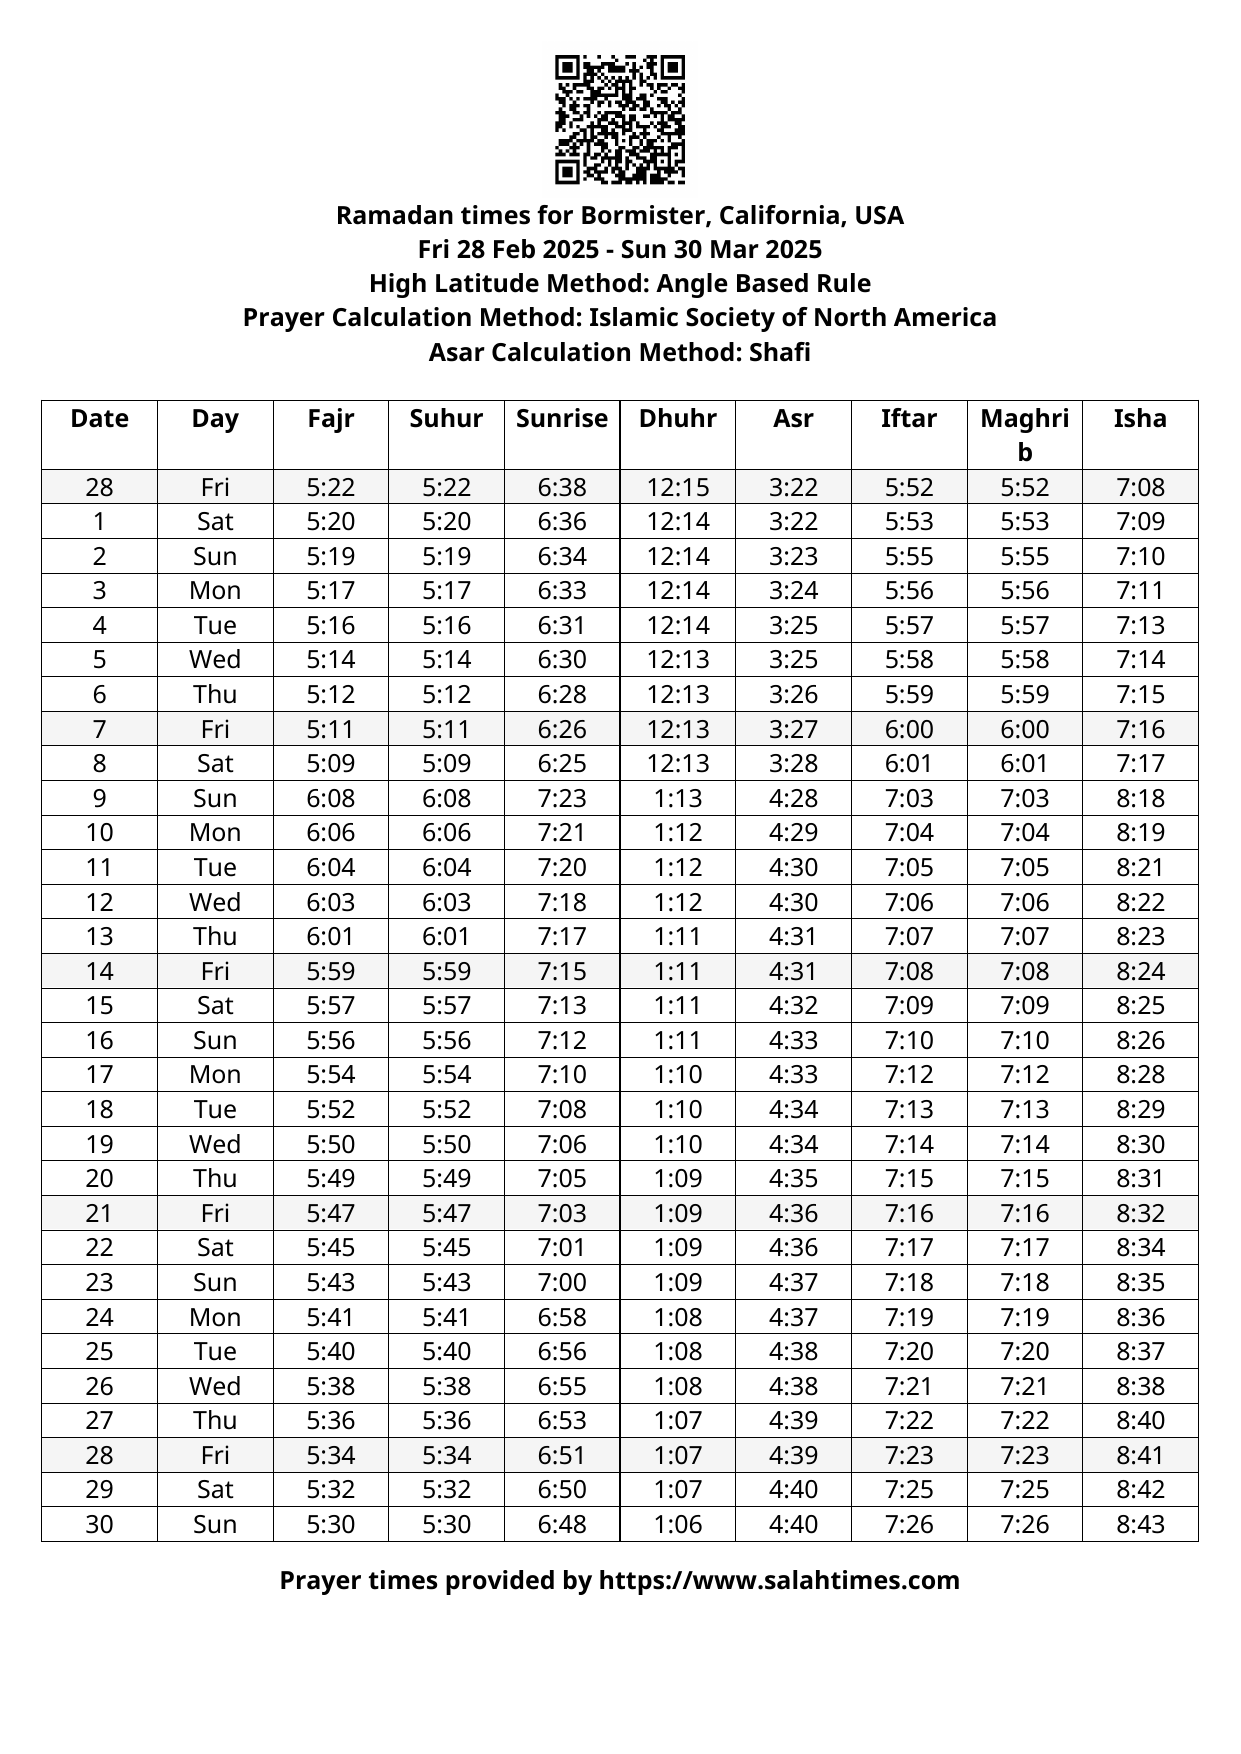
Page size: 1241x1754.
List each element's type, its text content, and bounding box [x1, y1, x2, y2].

table_cell 18 [42, 1092, 157, 1126]
table_cell 5:53 [852, 504, 967, 538]
table_cell 6:01 [389, 919, 504, 953]
table_cell 1 [42, 504, 157, 538]
table_cell Sat [158, 746, 273, 780]
table_cell 12:13 [621, 677, 735, 711]
table_cell 5:54 [274, 1058, 388, 1091]
table_cell 5:52 [852, 470, 967, 503]
table_cell 7 [42, 712, 157, 745]
table_cell 3:23 [736, 539, 851, 572]
table_header Isha [1083, 401, 1198, 469]
table_cell 7:26 [968, 1507, 1082, 1541]
table_cell 4:38 [736, 1369, 851, 1402]
table_cell 4:40 [736, 1507, 851, 1541]
table_cell 8:36 [1083, 1300, 1198, 1333]
table_cell 5:34 [389, 1438, 504, 1472]
table_cell 6:50 [505, 1473, 619, 1506]
table_cell 6:36 [505, 504, 619, 538]
table_cell 30 [42, 1507, 157, 1541]
table_cell 7:20 [852, 1334, 967, 1368]
table_cell 7:05 [505, 1161, 619, 1195]
table_cell 5:47 [274, 1196, 388, 1229]
table_cell Thu [158, 1161, 273, 1195]
table_cell 5:56 [389, 1023, 504, 1057]
table_header Iftar [852, 401, 967, 469]
table_cell 6:01 [274, 919, 388, 953]
table_cell 3:25 [736, 608, 851, 642]
table_cell Wed [158, 1127, 273, 1160]
table_cell 8:28 [1083, 1058, 1198, 1091]
table_cell Fri [158, 954, 273, 987]
table_cell 5:09 [274, 746, 388, 780]
table_cell 5:57 [389, 989, 504, 1022]
table_cell 8:26 [1083, 1023, 1198, 1057]
table_cell 8:38 [1083, 1369, 1198, 1402]
table_cell 6:58 [505, 1300, 619, 1333]
table_cell 8:43 [1083, 1507, 1198, 1541]
table_cell 7:18 [968, 1265, 1082, 1299]
table_cell 6:00 [968, 712, 1082, 745]
table_cell 7:15 [505, 954, 619, 987]
table_cell 13 [42, 919, 157, 953]
table_cell 7:17 [968, 1231, 1082, 1264]
table_cell 5:14 [389, 643, 504, 676]
table_cell 12:14 [621, 504, 735, 538]
table_cell 6:26 [505, 712, 619, 745]
table_cell 1:08 [621, 1300, 735, 1333]
table_cell 1:09 [621, 1265, 735, 1299]
table_cell 27 [42, 1404, 157, 1437]
table_cell 5:19 [389, 539, 504, 572]
table_cell 7:03 [505, 1196, 619, 1229]
table_cell 5:22 [389, 470, 504, 503]
table_cell 17 [42, 1058, 157, 1091]
table_cell 5:56 [968, 574, 1082, 607]
table_cell 5:47 [389, 1196, 504, 1229]
table_cell 1:10 [621, 1127, 735, 1160]
table_cell 1:12 [621, 885, 735, 918]
table_cell 21 [42, 1196, 157, 1229]
table_cell 5:16 [274, 608, 388, 642]
table_cell 7:10 [968, 1023, 1082, 1057]
table_cell 4:34 [736, 1127, 851, 1160]
table_cell Tue [158, 608, 273, 642]
text Ramadan times for Bormister, California, USA [42, 198, 1198, 232]
table_cell 7:17 [1083, 746, 1198, 780]
table_cell 7:08 [968, 954, 1082, 987]
table_cell 6:08 [389, 781, 504, 814]
picture [542, 41, 699, 198]
table_cell 5:59 [968, 677, 1082, 711]
table_cell 1:08 [621, 1369, 735, 1402]
text Prayer Calculation Method: Islamic Society of North America [42, 300, 1198, 334]
table_cell 7:03 [852, 781, 967, 814]
table_cell 8 [42, 746, 157, 780]
table_cell 4:30 [736, 885, 851, 918]
table_cell 1:13 [621, 781, 735, 814]
table_cell 5:57 [968, 608, 1082, 642]
text Fri 28 Feb 2025 - Sun 30 Mar 2025 [42, 232, 1198, 266]
table_cell 6:56 [505, 1334, 619, 1368]
table_cell 5:20 [389, 504, 504, 538]
table_cell 4:36 [736, 1196, 851, 1229]
table_cell 5:16 [389, 608, 504, 642]
table_cell 7:20 [968, 1334, 1082, 1368]
table_cell 23 [42, 1265, 157, 1299]
table_cell Thu [158, 677, 273, 711]
table_cell 6:01 [852, 746, 967, 780]
table_cell 5:52 [968, 470, 1082, 503]
table_cell Wed [158, 643, 273, 676]
table_cell Sat [158, 1231, 273, 1264]
table_cell 5:58 [852, 643, 967, 676]
table_cell Tue [158, 1334, 273, 1368]
table_cell 9 [42, 781, 157, 814]
table_cell 5:14 [274, 643, 388, 676]
table_cell 4:33 [736, 1023, 851, 1057]
table_cell 4:36 [736, 1231, 851, 1264]
table_cell 3:28 [736, 746, 851, 780]
table_cell 5:52 [274, 1092, 388, 1126]
table_cell 7:22 [968, 1404, 1082, 1437]
table_cell 5:09 [389, 746, 504, 780]
table_cell 5:56 [274, 1023, 388, 1057]
table_cell 1:09 [621, 1231, 735, 1264]
table_cell 5:55 [852, 539, 967, 572]
table_cell 7:04 [968, 816, 1082, 849]
table_cell 28 [42, 470, 157, 503]
table_cell 2 [42, 539, 157, 572]
table_cell Fri [158, 712, 273, 745]
table_cell 8:37 [1083, 1334, 1198, 1368]
table_cell 7:13 [852, 1092, 967, 1126]
table_cell 8:23 [1083, 919, 1198, 953]
table_cell Sun [158, 781, 273, 814]
table_cell 5:38 [274, 1369, 388, 1402]
table_cell 1:07 [621, 1404, 735, 1437]
table_cell 5:19 [274, 539, 388, 572]
table_cell 5:40 [389, 1334, 504, 1368]
table_cell 16 [42, 1023, 157, 1057]
table_cell 7:11 [1083, 574, 1198, 607]
table_cell 6:06 [274, 816, 388, 849]
table_cell 5:49 [274, 1161, 388, 1195]
table_cell 7:13 [968, 1092, 1082, 1126]
table_cell 5:55 [968, 539, 1082, 572]
table_cell 4:32 [736, 989, 851, 1022]
table_cell 7:16 [968, 1196, 1082, 1229]
table_cell 7:12 [505, 1023, 619, 1057]
table_cell 7:26 [852, 1507, 967, 1541]
table_cell 5:12 [274, 677, 388, 711]
table_cell 1:07 [621, 1438, 735, 1472]
table_cell 25 [42, 1334, 157, 1368]
table_cell 5:40 [274, 1334, 388, 1368]
table_cell 5:32 [389, 1473, 504, 1506]
table_cell 5:12 [389, 677, 504, 711]
table_cell 4:29 [736, 816, 851, 849]
table_header Maghrib [968, 401, 1082, 469]
table_cell 7:16 [1083, 712, 1198, 745]
table_cell 6 [42, 677, 157, 711]
table_cell 7:10 [852, 1023, 967, 1057]
table_header Sunrise [505, 401, 619, 469]
table_cell 5:56 [852, 574, 967, 607]
table_cell 6:34 [505, 539, 619, 572]
table_cell 7:07 [852, 919, 967, 953]
table_cell 7:14 [968, 1127, 1082, 1160]
table_cell 7:10 [1083, 539, 1198, 572]
table_cell 26 [42, 1369, 157, 1402]
table_header Asr [736, 401, 851, 469]
table_cell 8:29 [1083, 1092, 1198, 1126]
table_cell 4:38 [736, 1334, 851, 1368]
table_cell 6:00 [852, 712, 967, 745]
table_cell 7:06 [852, 885, 967, 918]
table_cell 8:25 [1083, 989, 1198, 1022]
table_cell Mon [158, 1300, 273, 1333]
table_cell 5:57 [852, 608, 967, 642]
table_cell 7:16 [852, 1196, 967, 1229]
table_cell Wed [158, 1369, 273, 1402]
table_cell 7:13 [1083, 608, 1198, 642]
table_cell 5:17 [274, 574, 388, 607]
table_cell 7:18 [505, 885, 619, 918]
table_cell 1:10 [621, 1092, 735, 1126]
table_cell Sat [158, 1473, 273, 1506]
table_cell 6:55 [505, 1369, 619, 1402]
table_cell 5:50 [274, 1127, 388, 1160]
table_cell 6:31 [505, 608, 619, 642]
table_cell 5:41 [389, 1300, 504, 1333]
table_cell 5:58 [968, 643, 1082, 676]
table_cell 3:27 [736, 712, 851, 745]
table_cell 4:37 [736, 1265, 851, 1299]
table_cell 4:30 [736, 850, 851, 884]
table_cell 4:39 [736, 1404, 851, 1437]
table_cell 7:01 [505, 1231, 619, 1264]
table_cell 8:32 [1083, 1196, 1198, 1229]
table_cell 6:03 [389, 885, 504, 918]
table_cell 5:43 [274, 1265, 388, 1299]
table_cell 7:07 [968, 919, 1082, 953]
table_cell 7:23 [852, 1438, 967, 1472]
table_cell 5:11 [274, 712, 388, 745]
table_cell 20 [42, 1161, 157, 1195]
table_cell Tue [158, 850, 273, 884]
table_cell 1:12 [621, 850, 735, 884]
table_cell 4 [42, 608, 157, 642]
table_cell 6:30 [505, 643, 619, 676]
table_cell Tue [158, 1092, 273, 1126]
table_cell 1:09 [621, 1161, 735, 1195]
table_cell 1:12 [621, 816, 735, 849]
table_cell 7:06 [505, 1127, 619, 1160]
table_cell 1:09 [621, 1196, 735, 1229]
table_cell 1:11 [621, 989, 735, 1022]
table_cell 6:03 [274, 885, 388, 918]
table_cell 5:32 [274, 1473, 388, 1506]
table_cell 7:09 [968, 989, 1082, 1022]
table_cell 8:19 [1083, 816, 1198, 849]
table_cell 8:35 [1083, 1265, 1198, 1299]
table_cell 6:28 [505, 677, 619, 711]
table_cell 5:36 [389, 1404, 504, 1437]
table_cell 3 [42, 574, 157, 607]
table_cell 7:14 [852, 1127, 967, 1160]
table_cell 3:22 [736, 470, 851, 503]
table_cell Wed [158, 885, 273, 918]
table_cell Sat [158, 504, 273, 538]
table_cell 7:25 [968, 1473, 1082, 1506]
table_cell 6:04 [274, 850, 388, 884]
table_cell Sun [158, 539, 273, 572]
table_cell 22 [42, 1231, 157, 1264]
table_cell 7:15 [968, 1161, 1082, 1195]
table_cell 4:31 [736, 954, 851, 987]
table_cell Thu [158, 919, 273, 953]
table_cell 8:42 [1083, 1473, 1198, 1506]
table_cell 5:57 [274, 989, 388, 1022]
table_cell 7:00 [505, 1265, 619, 1299]
table_cell Sun [158, 1507, 273, 1541]
table_cell 8:24 [1083, 954, 1198, 987]
table_cell 5:41 [274, 1300, 388, 1333]
table_cell 5:54 [389, 1058, 504, 1091]
table_cell 5:43 [389, 1265, 504, 1299]
table_cell 24 [42, 1300, 157, 1333]
table_cell Sat [158, 989, 273, 1022]
table_cell 6:53 [505, 1404, 619, 1437]
table_cell 7:17 [852, 1231, 967, 1264]
table_cell 6:25 [505, 746, 619, 780]
table_cell 6:04 [389, 850, 504, 884]
table_cell 5:52 [389, 1092, 504, 1126]
table_cell 6:01 [968, 746, 1082, 780]
table_cell 7:04 [852, 816, 967, 849]
table_cell 1:11 [621, 954, 735, 987]
table_cell 5:49 [389, 1161, 504, 1195]
table_cell 8:22 [1083, 885, 1198, 918]
table_cell 11 [42, 850, 157, 884]
table_cell 7:19 [968, 1300, 1082, 1333]
table_cell 4:28 [736, 781, 851, 814]
table_cell 28 [42, 1438, 157, 1472]
table_cell 29 [42, 1473, 157, 1506]
table_cell 8:30 [1083, 1127, 1198, 1160]
table_cell 6:48 [505, 1507, 619, 1541]
table_cell 7:25 [852, 1473, 967, 1506]
table_cell 5:22 [274, 470, 388, 503]
table_cell 7:03 [968, 781, 1082, 814]
table_cell 1:11 [621, 919, 735, 953]
table_cell 5 [42, 643, 157, 676]
table_cell 7:12 [968, 1058, 1082, 1091]
table_cell 8:18 [1083, 781, 1198, 814]
table_cell 1:10 [621, 1058, 735, 1091]
table_cell 5:36 [274, 1404, 388, 1437]
table_cell 7:08 [852, 954, 967, 987]
table_cell 8:34 [1083, 1231, 1198, 1264]
table_cell 5:50 [389, 1127, 504, 1160]
table_cell 7:15 [1083, 677, 1198, 711]
table_cell 7:21 [852, 1369, 967, 1402]
table_cell Sun [158, 1023, 273, 1057]
table_cell 1:08 [621, 1334, 735, 1368]
table_cell Fri [158, 1438, 273, 1472]
table_cell 5:45 [389, 1231, 504, 1264]
table_cell 8:41 [1083, 1438, 1198, 1472]
table_cell 7:13 [505, 989, 619, 1022]
table_cell 7:21 [968, 1369, 1082, 1402]
table_cell 3:26 [736, 677, 851, 711]
table_cell 8:40 [1083, 1404, 1198, 1437]
table_cell 7:18 [852, 1265, 967, 1299]
table_cell 7:09 [1083, 504, 1198, 538]
table_cell 6:38 [505, 470, 619, 503]
table_cell 7:12 [852, 1058, 967, 1091]
table_cell 1:07 [621, 1473, 735, 1506]
text Asar Calculation Method: Shafi [42, 334, 1198, 368]
table_cell 12:15 [621, 470, 735, 503]
table_cell 4:37 [736, 1300, 851, 1333]
table_cell 6:33 [505, 574, 619, 607]
table_cell 4:31 [736, 919, 851, 953]
table_cell 3:24 [736, 574, 851, 607]
table_cell 8:31 [1083, 1161, 1198, 1195]
table_cell 19 [42, 1127, 157, 1160]
table_cell 6:51 [505, 1438, 619, 1472]
table_cell 5:34 [274, 1438, 388, 1472]
table_cell Fri [158, 1196, 273, 1229]
table_cell 12 [42, 885, 157, 918]
table_cell 12:13 [621, 712, 735, 745]
table_cell 4:39 [736, 1438, 851, 1472]
table_cell 12:14 [621, 608, 735, 642]
table_cell 3:25 [736, 643, 851, 676]
table_cell 7:23 [505, 781, 619, 814]
table_header Date [42, 401, 157, 469]
table_cell 7:17 [505, 919, 619, 953]
table_cell 7:05 [852, 850, 967, 884]
table_cell 4:40 [736, 1473, 851, 1506]
table_cell 4:33 [736, 1058, 851, 1091]
table_cell 5:38 [389, 1369, 504, 1402]
table_cell 1:11 [621, 1023, 735, 1057]
table_cell 10 [42, 816, 157, 849]
table_header Day [158, 401, 273, 469]
table_header Dhuhr [621, 401, 735, 469]
table_cell 7:09 [852, 989, 967, 1022]
table_cell 5:53 [968, 504, 1082, 538]
table_cell 7:19 [852, 1300, 967, 1333]
table_cell 12:13 [621, 746, 735, 780]
table_cell 7:08 [505, 1092, 619, 1126]
table_cell 5:59 [389, 954, 504, 987]
table_cell Fri [158, 470, 273, 503]
table_header Suhur [389, 401, 504, 469]
table_cell Mon [158, 1058, 273, 1091]
table_cell 7:21 [505, 816, 619, 849]
table_cell 6:08 [274, 781, 388, 814]
table_cell 15 [42, 989, 157, 1022]
table_cell Thu [158, 1404, 273, 1437]
table_cell Mon [158, 816, 273, 849]
table_cell 12:13 [621, 643, 735, 676]
table_cell 3:22 [736, 504, 851, 538]
table_cell 7:20 [505, 850, 619, 884]
table_cell 7:05 [968, 850, 1082, 884]
table_cell 12:14 [621, 539, 735, 572]
table_cell 5:20 [274, 504, 388, 538]
table_cell 14 [42, 954, 157, 987]
table_cell 7:10 [505, 1058, 619, 1091]
table_cell Mon [158, 574, 273, 607]
table_cell 5:45 [274, 1231, 388, 1264]
table_cell 6:06 [389, 816, 504, 849]
table_header Fajr [274, 401, 388, 469]
table_cell 8:21 [1083, 850, 1198, 884]
table_cell 4:34 [736, 1092, 851, 1126]
table_cell 7:14 [1083, 643, 1198, 676]
table_cell 5:11 [389, 712, 504, 745]
table_cell 4:35 [736, 1161, 851, 1195]
text Prayer times provided by https://www.salahtimes.com [42, 1563, 1198, 1597]
table_cell 7:22 [852, 1404, 967, 1437]
table_cell Sun [158, 1265, 273, 1299]
table_cell 7:15 [852, 1161, 967, 1195]
table_cell 5:17 [389, 574, 504, 607]
text High Latitude Method: Angle Based Rule [42, 266, 1198, 300]
table_cell 7:06 [968, 885, 1082, 918]
table_cell 7:08 [1083, 470, 1198, 503]
table_cell 12:14 [621, 574, 735, 607]
table_cell 5:59 [852, 677, 967, 711]
table_cell 1:06 [621, 1507, 735, 1541]
table_cell 5:30 [274, 1507, 388, 1541]
table_cell 7:23 [968, 1438, 1082, 1472]
table_cell 5:59 [274, 954, 388, 987]
table_cell 5:30 [389, 1507, 504, 1541]
